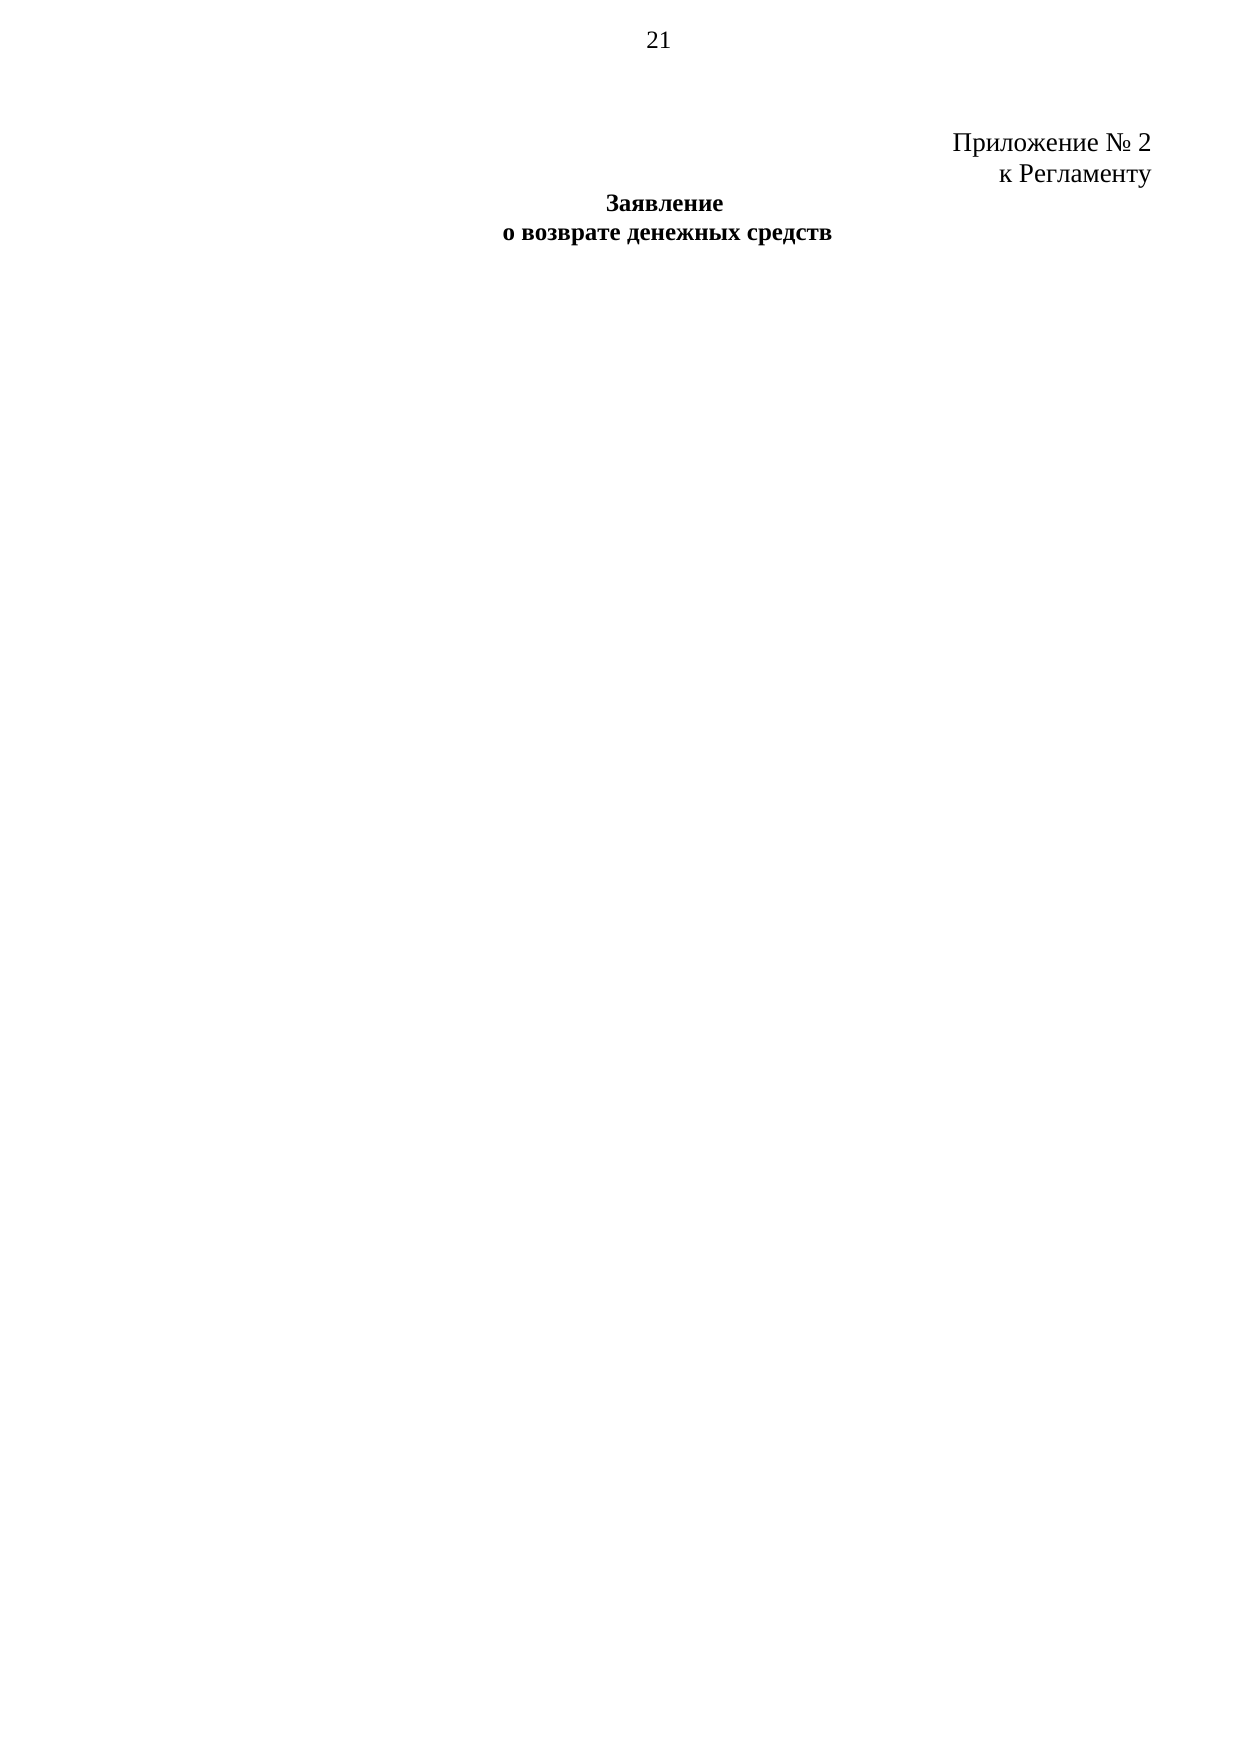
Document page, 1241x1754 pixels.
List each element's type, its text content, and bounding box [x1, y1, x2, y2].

text Заявление [177, 188, 1152, 217]
text к Регламенту [177, 157, 1152, 188]
text Приложение № 2 [177, 126, 1152, 157]
text о возврате денежных средств [177, 217, 1152, 246]
